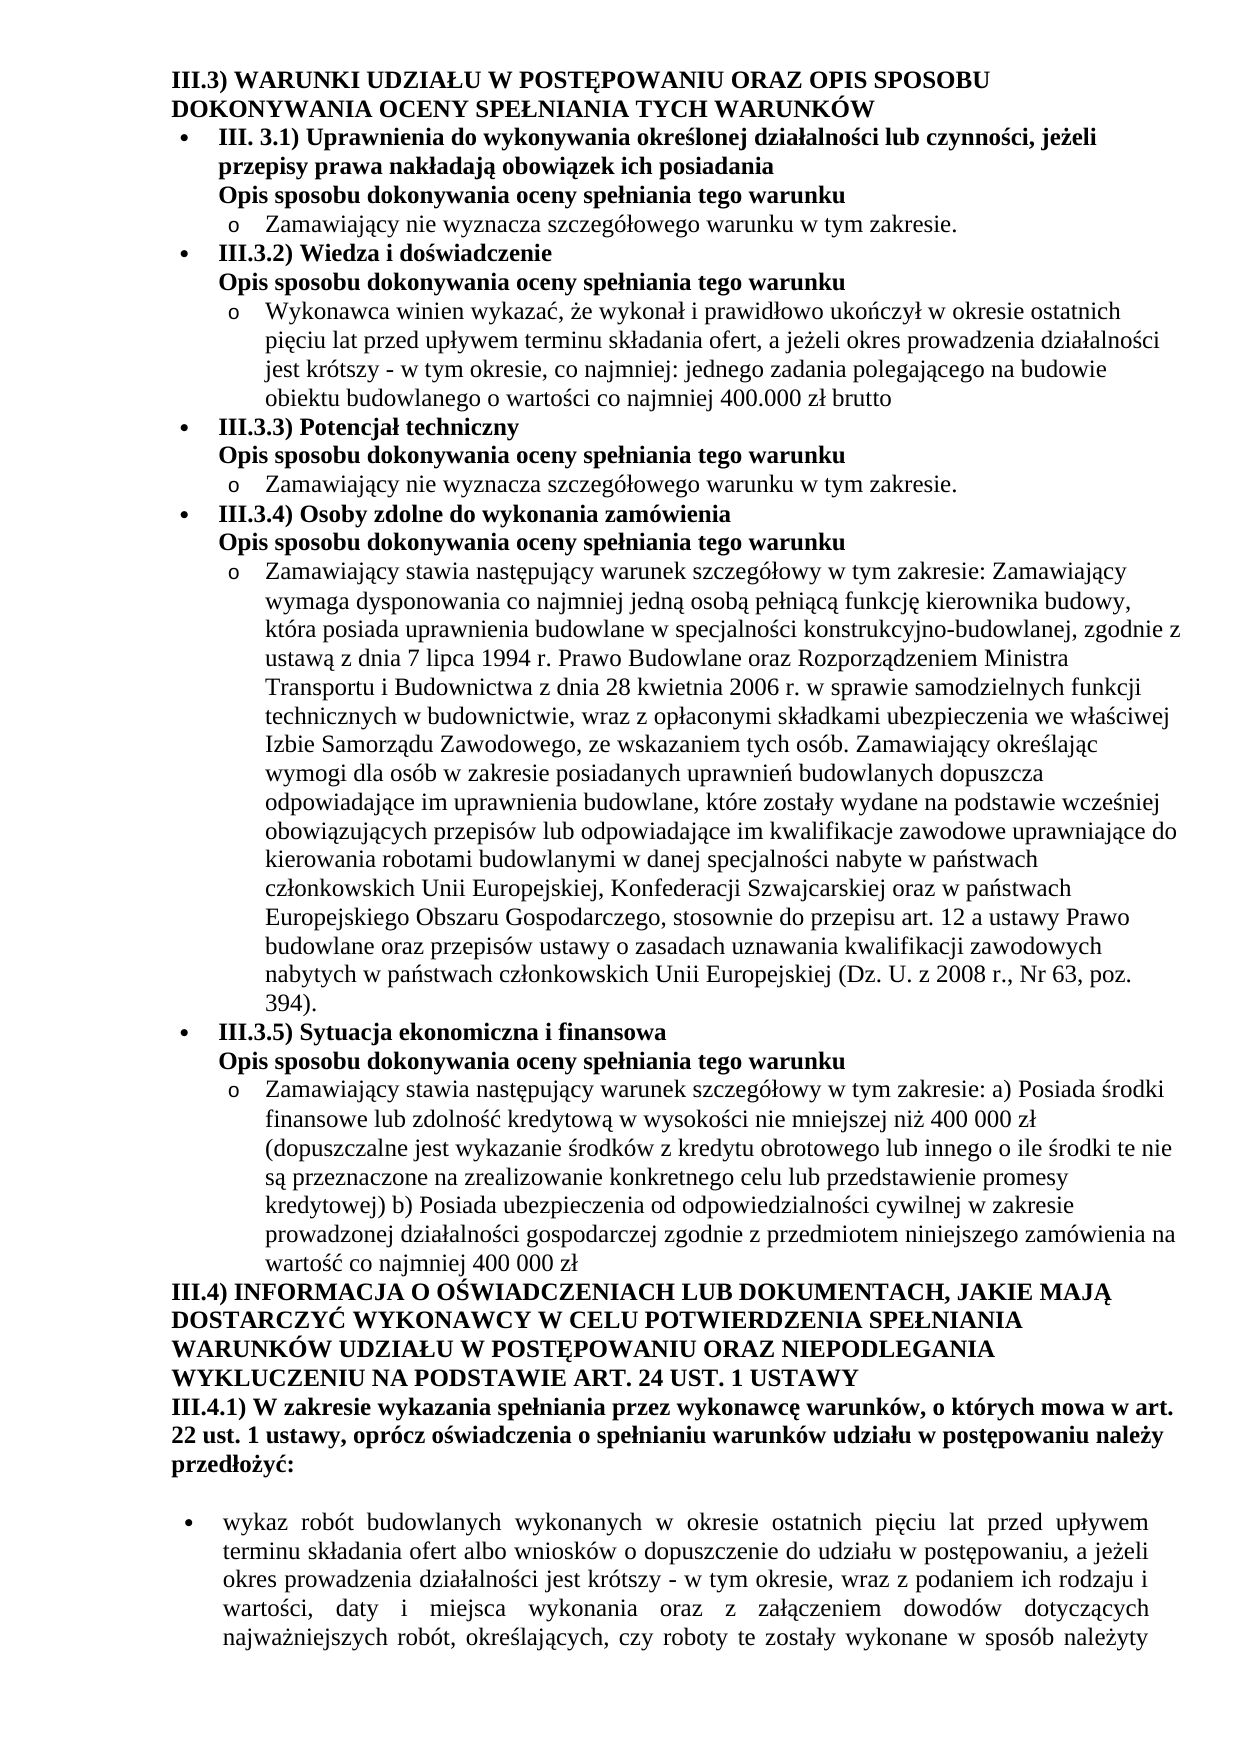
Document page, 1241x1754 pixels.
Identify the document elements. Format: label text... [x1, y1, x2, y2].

text Opis sposobu dokonywania oceny spełniania tego warunku [218, 180, 1181, 209]
text Opis sposobu dokonywania oceny spełniania tego warunku [218, 527, 1181, 556]
text III.3) WARUNKI UDZIAŁU W POSTĘPOWANIU ORAZ OPIS SPOSOBU DOKONYWANIA OCENY SPEŁNIANIA TYCH WARUNKÓW [171, 65, 1181, 122]
list Zamawiający nie wyznacza szczegółowego warunku w tym zakresie. [227, 469, 1181, 499]
list III.3.3) Potencjał techniczny [181, 412, 1181, 440]
list III.3.5) Sytuacja ekonomiczna i finansowa [181, 1017, 1181, 1046]
list Zamawiający nie wyznacza szczegółowego warunku w tym zakresie. [227, 209, 1181, 238]
text III.4.1) W zakresie wykazania spełniania przez wykonawcę warunków, o których mowa w art. 22 ust. 1 ustawy, oprócz oświadczenia o spełnianiu warunków udziału w postępowaniu należy przedłożyć: [171, 1392, 1181, 1478]
list Zamawiający stawia następujący warunek szczegółowy w tym zakresie: Zamawiający wymaga dysponowania co najmniej jedną osobą pełniącą funkcję kierownika budowy, która posiada uprawnienia budowlane w specjalności konstrukcyjno-budowlanej, zgodnie z ustawą z dnia 7 lipca 1994 r. Prawo Budowlane oraz Rozporządzeniem Ministra Transportu i Budownictwa z dnia 28 kwietnia 2006 r. w sprawie samodzielnych funkcji technicznych w budownictwie, wraz z opłaconymi składkami ubezpieczenia we właściwej Izbie Samorządu Zawodowego, ze wskazaniem tych osób. Zamawiający określając wymogi dla osób w zakresie posiadanych uprawnień budowlanych dopuszcza odpowiadające im uprawnienia budowlane, które zostały wydane na podstawie wcześniej obowiązujących przepisów lub odpowiadające im kwalifikacje zawodowe uprawniające do kierowania robotami budowlanymi w danej specjalności nabyte w państwach członkowskich Unii Europejskiej, Konfederacji Szwajcarskiej oraz w państwach Europejskiego Obszaru Gospodarczego, stosownie do przepisu art. 12 a ustawy Prawo budowlane oraz przepisów ustawy o zasadach uznawania kwalifikacji zawodowych nabytych w państwach członkowskich Unii Europejskiej (Dz. U. z 2008 r., Nr 63, poz. 394). [227, 556, 1181, 1017]
text Opis sposobu dokonywania oceny spełniania tego warunku [218, 1046, 1181, 1074]
text III.4) INFORMACJA O OŚWIADCZENIACH LUB DOKUMENTACH, JAKIE MAJĄ DOSTARCZYĆ WYKONAWCY W CELU POTWIERDZENIA SPEŁNIANIA WARUNKÓW UDZIAŁU W POSTĘPOWANIU ORAZ NIEPODLEGANIA WYKLUCZENIU NA PODSTAWIE ART. 24 UST. 1 USTAWY [171, 1277, 1181, 1392]
text Opis sposobu dokonywania oceny spełniania tego warunku [218, 440, 1181, 469]
text Opis sposobu dokonywania oceny spełniania tego warunku [218, 267, 1181, 296]
list Zamawiający stawia następujący warunek szczegółowy w tym zakresie: a) Posiada środki finansowe lub zdolność kredytową w wysokości nie mniejszej niż 400 000 zł (dopuszczalne jest wykazanie środków z kredytu obrotowego lub innego o ile środki te nie są przeznaczone na zrealizowanie konkretnego celu lub przedstawienie promesy kredytowej) b) Posiada ubezpieczenia od odpowiedzialności cywilnej w zakresie prowadzonej działalności gospodarczej zgodnie z przedmiotem niniejszego zamówienia na wartość co najmniej 400 000 zł [227, 1074, 1181, 1277]
list III.3.2) Wiedza i doświadczenie [181, 238, 1181, 267]
list III.3.4) Osoby zdolne do wykonania zamówienia [181, 499, 1181, 527]
list Wykonawca winien wykazać, że wykonał i prawidłowo ukończył w okresie ostatnich pięciu lat przed upływem terminu składania ofert, a jeżeli okres prowadzenia działalności jest krótszy - w tym okresie, co najmniej: jednego zadania polegającego na budowie obiektu budowlanego o wartości co najmniej 400.000 zł brutto [227, 296, 1181, 412]
list III. 3.1) Uprawnienia do wykonywania określonej działalności lub czynności, jeżeli przepisy prawa nakładają obowiązek ich posiadania [181, 122, 1181, 180]
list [185, 1507, 1150, 1651]
